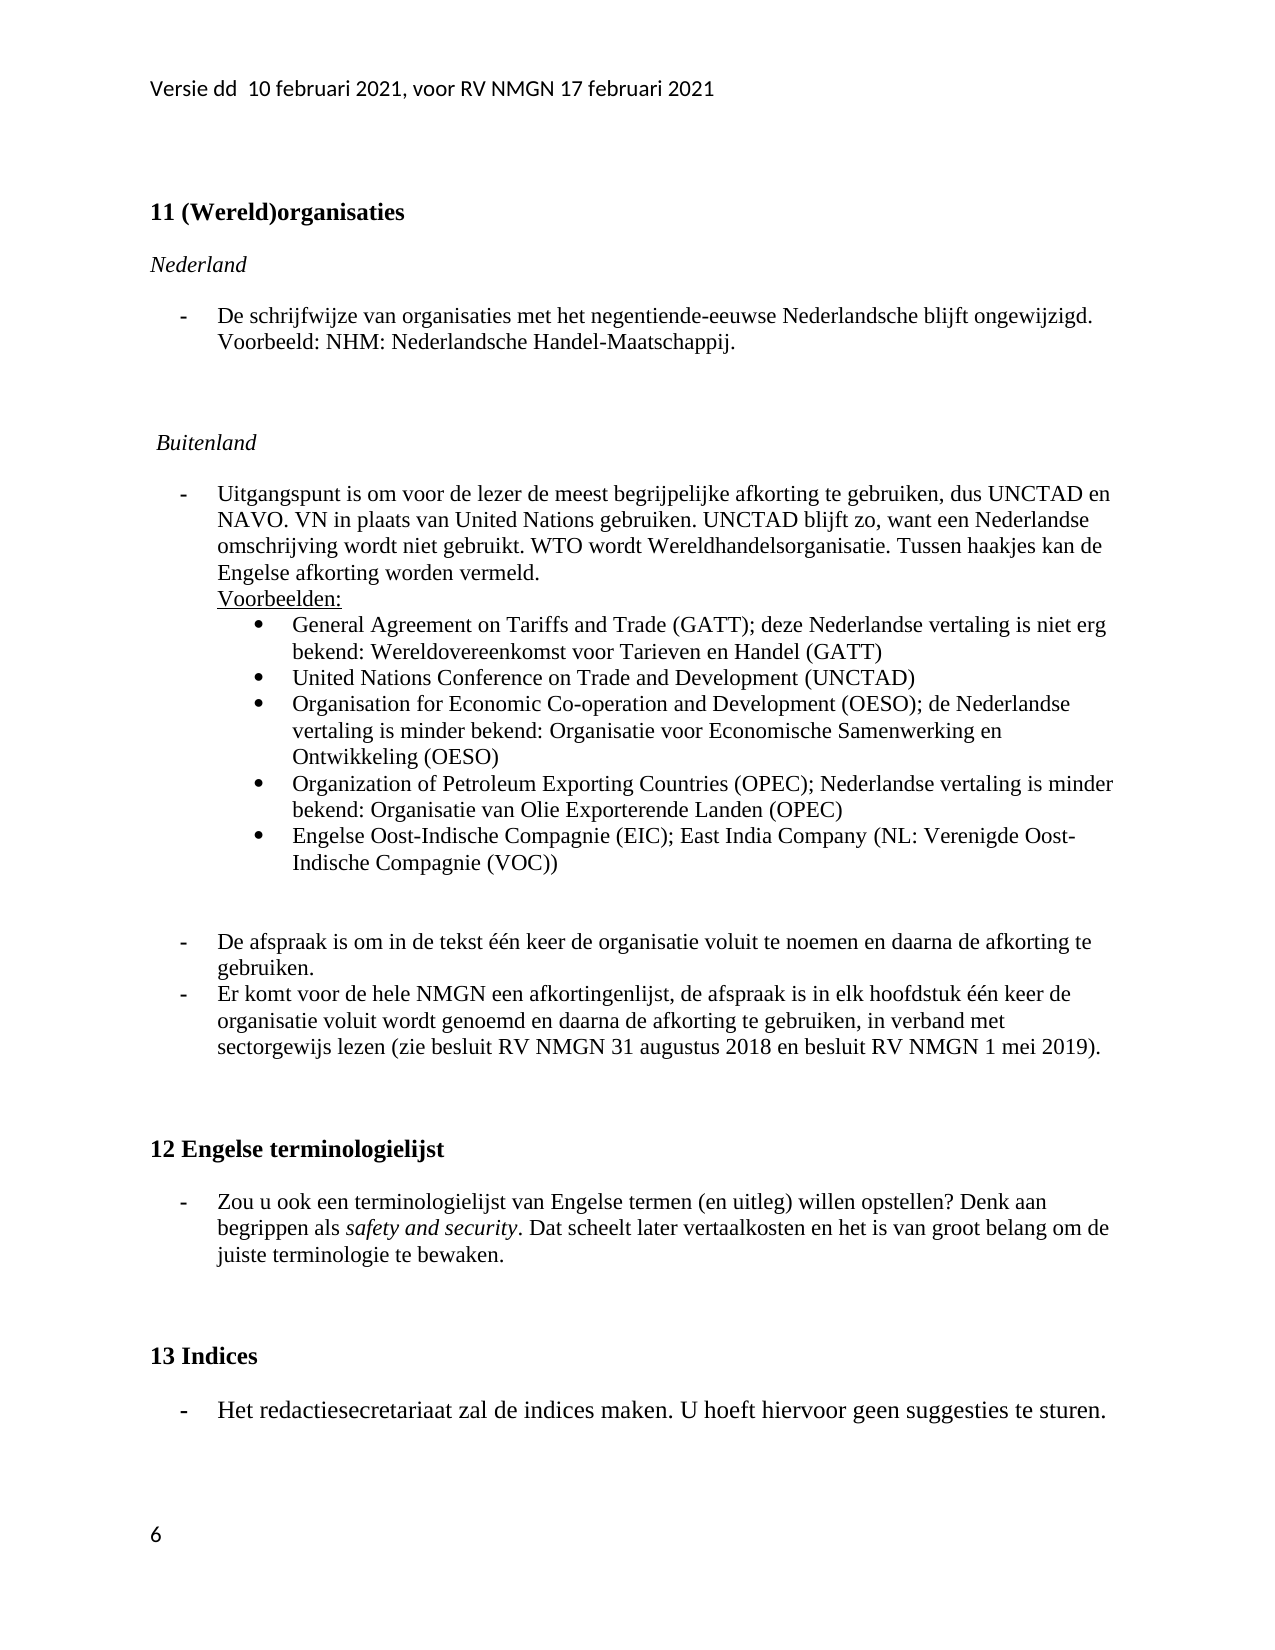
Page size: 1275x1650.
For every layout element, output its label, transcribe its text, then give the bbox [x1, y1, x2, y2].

list Zou u ook een terminologielijst van Engelse termen (en uitleg) willen opstellen? Denk aan begrippen als safety and security. Dat scheelt later vertaalkosten en het is van groot belang om de juiste terminologie te bewaken. [179, 1188, 1125, 1267]
list De schrijfwijze van organisaties met het negentiende-eeuwse Nederlandsche blijft ongewijzigd. Voorbeeld: NHM: Nederlandsche Handel-Maatschappij. [179, 302, 1125, 355]
list Engelse Oost-Indische Compagnie (EIC); East India Company (NL: Verenigde Oost-Indische Compagnie (VOC)) [254, 822, 1125, 875]
text Buitenland [150, 429, 1125, 455]
text Nederland [150, 251, 1125, 277]
list Organization of Petroleum Exporting Countries (OPEC); Nederlandse vertaling is minder bekend: Organisatie van Olie Exporterende Landen (OPEC) [254, 769, 1125, 822]
text 11 (Wereld)organisaties [150, 197, 1125, 226]
list Organisation for Economic Co-operation and Development (OESO); de Nederlandse vertaling is minder bekend: Organisatie voor Economische Samenwerking en Ontwikkeling (OESO) [254, 691, 1125, 769]
text 13 Indices [150, 1341, 1125, 1370]
list Het redactiesecretariaat zal de indices maken. U hoeft hiervoor geen suggesties te sturen. [179, 1395, 1125, 1423]
list Uitgangspunt is om voor de lezer de meest begrijpelijke afkorting te gebruiken, dus UNCTAD en NAVO. VN in plaats van United Nations gebruiken. UNCTAD blijft zo, want een Nederlandse omschrijving wordt niet gebruikt. WTO wordt Wereldhandelsorganisatie. Tussen haakjes kan de Engelse afkorting worden vermeld. [179, 480, 1125, 585]
list General Agreement on Tariffs and Trade (GATT); deze Nederlandse vertaling is niet erg bekend: Wereldovereenkomst voor Tarieven en Handel (GATT) [254, 611, 1125, 664]
list United Nations Conference on Trade and Development (UNCTAD) [254, 664, 1125, 691]
list De afspraak is om in de tekst één keer de organisatie voluit te noemen en daarna de afkorting te gebruiken. [179, 928, 1125, 980]
list Er komt voor de hele NMGN een afkortingenlijst, de afspraak is in elk hoofdstuk één keer de organisatie voluit wordt genoemd en daarna de afkorting te gebruiken, in verband met sectorgewijs lezen (zie besluit RV NMGN 31 augustus 2018 en besluit RV NMGN 1 mei 2019). [179, 980, 1125, 1059]
list Voorbeelden: [217, 585, 1125, 611]
text 12 Engelse terminologielijst [150, 1134, 1125, 1163]
